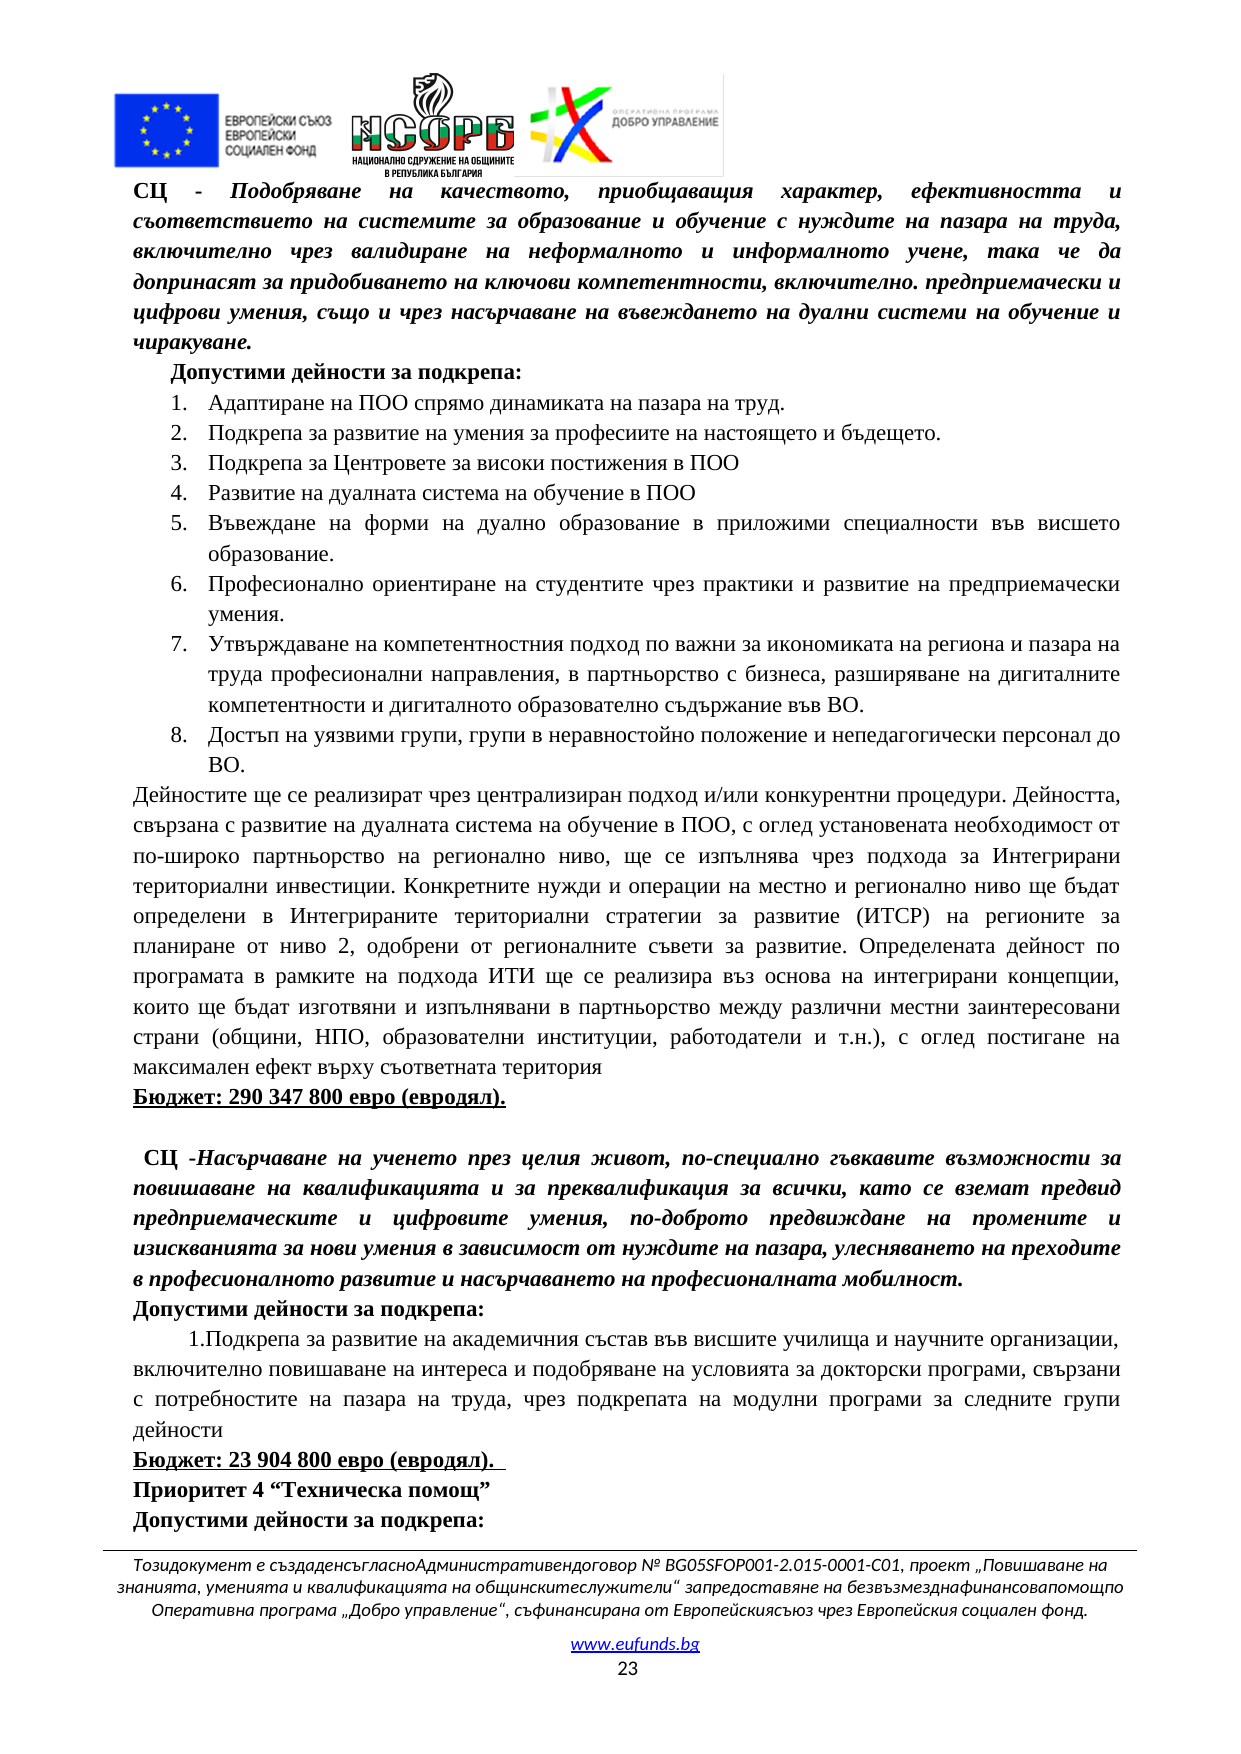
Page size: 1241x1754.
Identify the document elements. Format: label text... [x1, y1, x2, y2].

picture [103, 73, 724, 177]
list Подкрепа за развитие на умения за професиите на настоящето и бъдещето. [170, 419, 1122, 445]
text Допустими дейности за подкрепа: [170, 358, 1122, 385]
list Развитие на дуалната система на обучение в ПОО [170, 479, 1122, 506]
text 1.Подкрепа за развитие на академичния състав във висшите училища и научните организации, включително повишаване на интереса и подобряване на условията за докторски програми, свързани с потребностите на пазара на труда, чрез подкрепата на модулни програми за следните групи дейности [133, 1325, 1122, 1442]
list Утвърждаване на компетентностния подход по важни за икономиката на региона и пазара на труда професионални направления, в партньорство с бизнеса, разширяване на дигиталните компетентности и дигиталното образователно съдържание във ВО. [170, 630, 1122, 717]
list Достъп на уязвими групи, групи в неравностойно положение и непедагогически персонал до ВО. [170, 721, 1122, 777]
text СЦ - Подобряване на качеството, приобщаващия характер, ефективността и съответствието на системите за образование и обучение с нуждите на пазара на труда, включително чрез валидиране на неформалното и информалното учене, така че да допринасят за придобиването на ключови компетентности, включително. предприемачески и цифрови умения, също и чрез насърчаване на въвеждането на дуални системи на обучение и чиракуване. [133, 177, 1122, 354]
list Професионално ориентиране на студентите чрез практики и развитие на предприемачески умения. [170, 570, 1122, 626]
text Бюджет: 290 347 800 евро (евродял). [133, 1083, 1122, 1110]
text СЦ -Насърчаване на ученето през целия живот, по-специално гъвкавите възможности за повишаване на квалификацията и за преквалификация за всички, като се вземат предвид предприемаческите и цифровите умения, по-доброто предвиждане на промените и изискванията за нови умения в зависимост от нуждите на пазара, улесняването на преходите в професионалното развитие и насърчаването на професионалната мобилност. [133, 1144, 1122, 1291]
text Допустими дейности за подкрепа: [133, 1506, 1122, 1533]
text Дейностите ще се реализират чрез централизиран подход и/или конкурентни процедури. Дейността, свързана с развитие на дуалната система на обучение в ПОО, с оглед установената необходимост от по-широко партньорство на регионално ниво, ще се изпълнява чрез подхода за Интегрирани териториални инвестиции. Конкретните нужди и операции на местно и регионално ниво ще бъдат определени в Интегрираните териториални стратегии за развитие (ИТСР) на регионите за планиране от ниво 2, одобрени от регионалните съвети за развитие. Определената дейност по програмата в рамките на подхода ИТИ ще се реализира въз основа на интегрирани концепции, които ще бъдат изготвяни и изпълнявани в партньорство между различни местни заинтересовани страни (общини, НПО, образователни институции, работодатели и т.н.), с оглед постигане на максимален ефект върху съответната територия [133, 781, 1122, 1079]
text Приоритет 4 “Техническа помощ” [133, 1476, 1122, 1502]
list Адаптиране на ПОО спрямо динамиката на пазара на труд. [170, 388, 1122, 415]
list Подкрепа за Центровете за високи постижения в ПОО [170, 449, 1122, 475]
text Допустими дейности за подкрепа: [133, 1295, 1122, 1321]
text Бюджет: 23 904 800 евро (евродял). [133, 1446, 1122, 1472]
list Въвеждане на форми на дуално образование в приложими специалности във висшето образование. [170, 509, 1122, 566]
